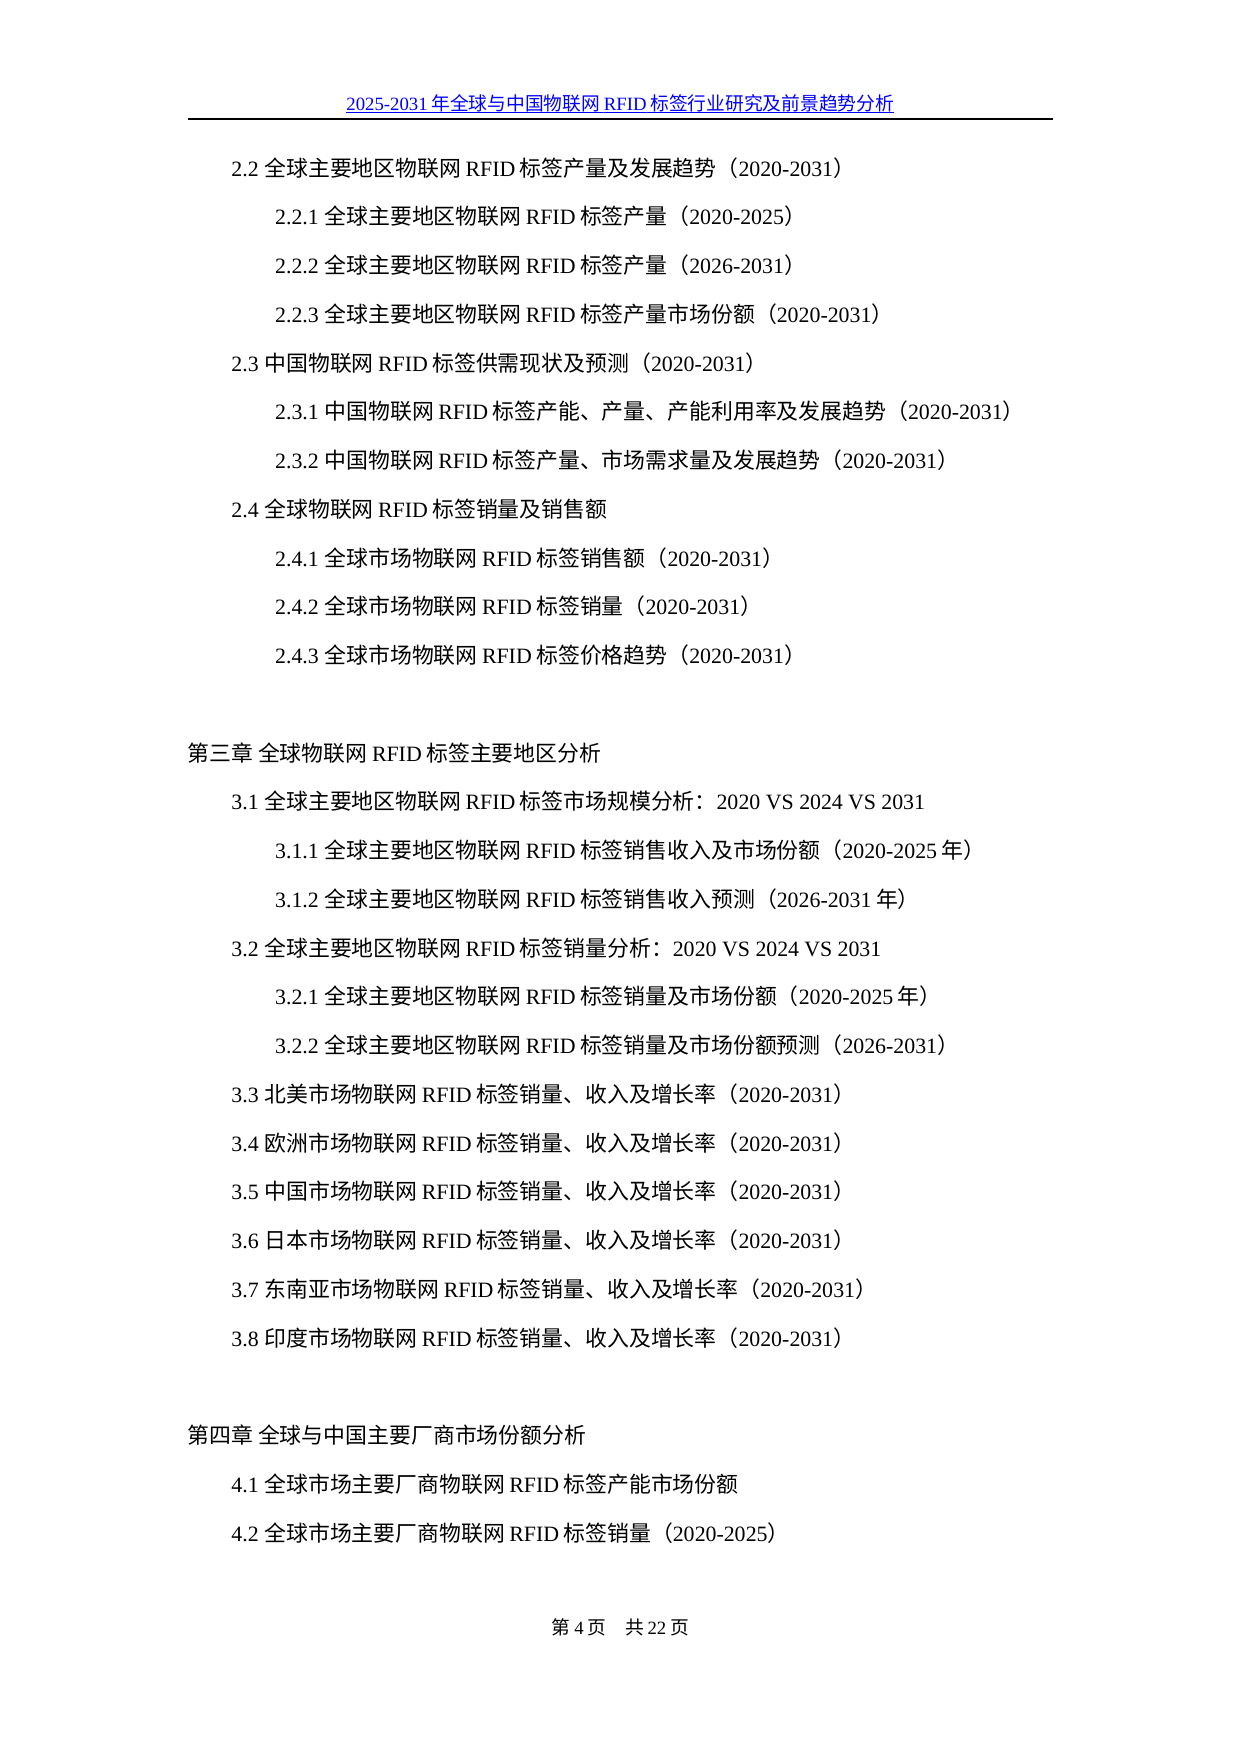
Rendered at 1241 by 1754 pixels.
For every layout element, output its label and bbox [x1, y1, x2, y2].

text [187, 150, 1053, 1548]
